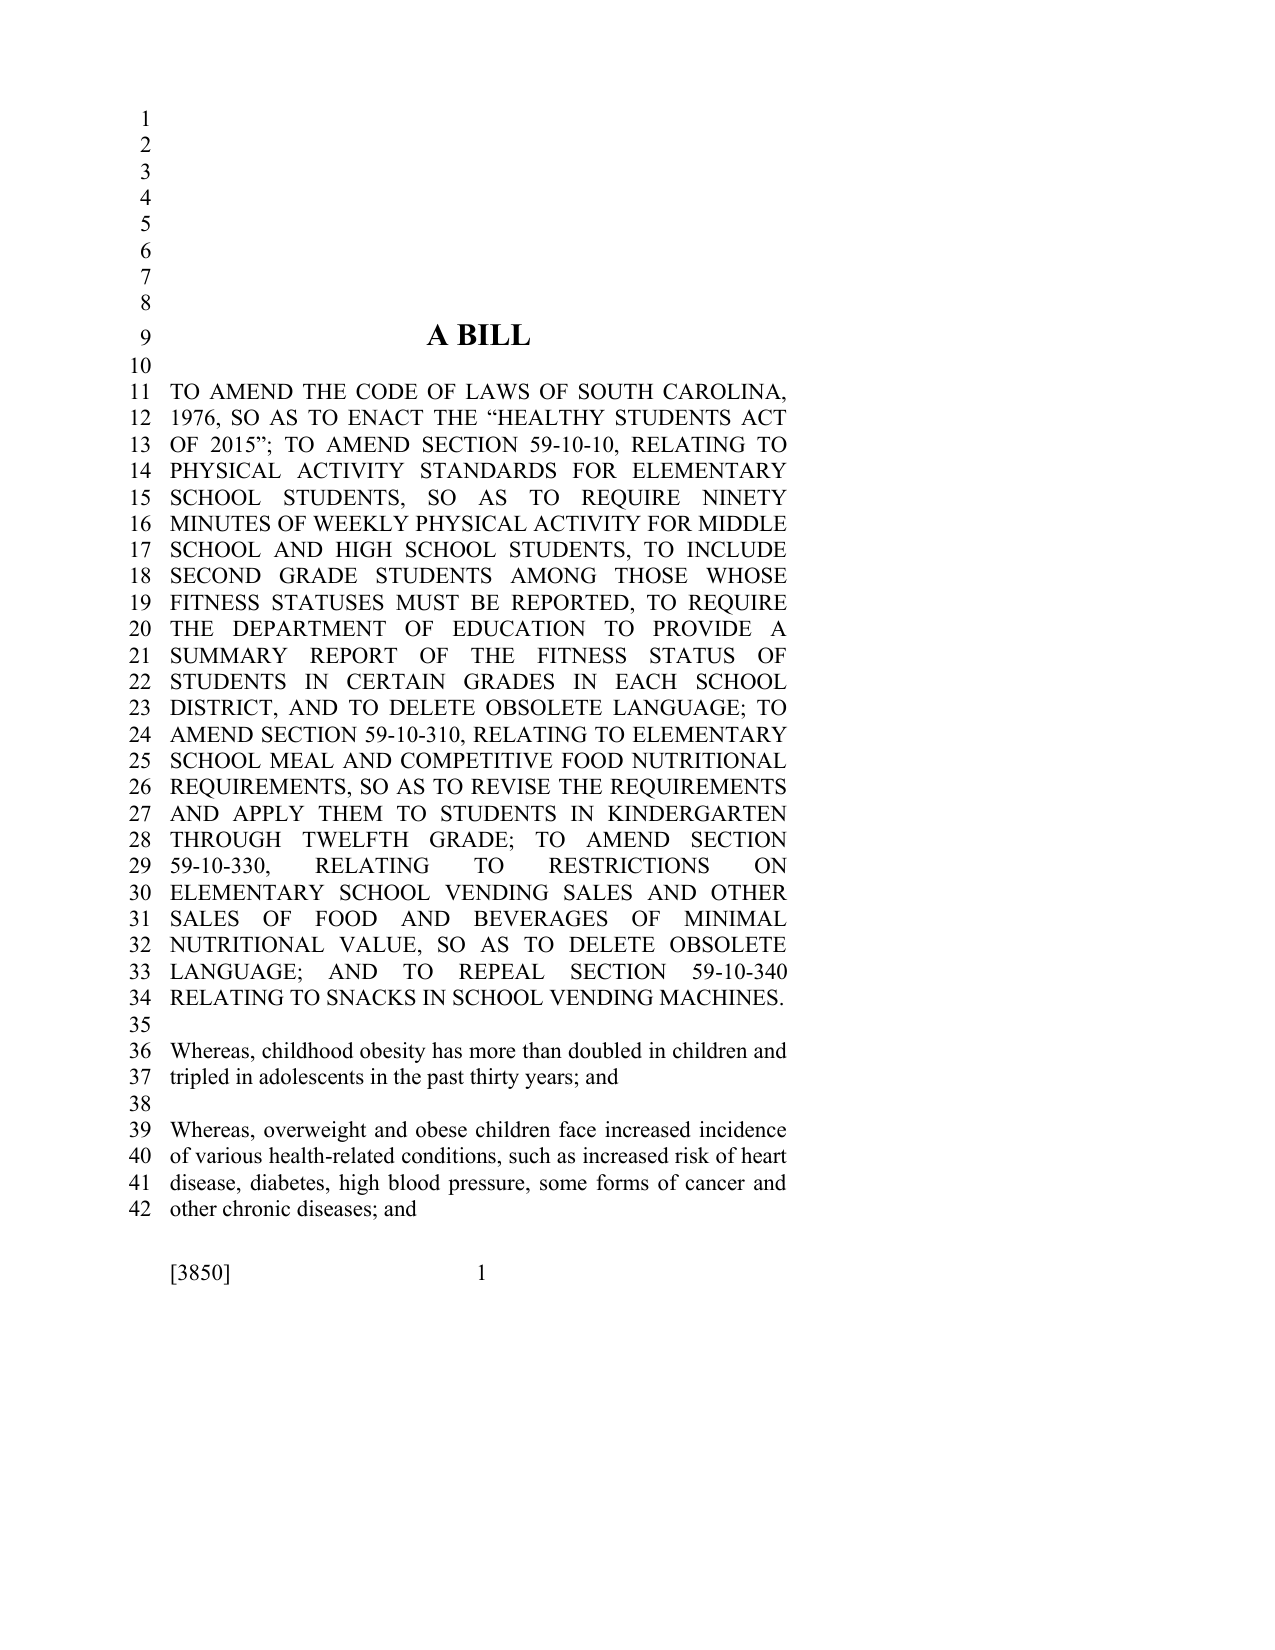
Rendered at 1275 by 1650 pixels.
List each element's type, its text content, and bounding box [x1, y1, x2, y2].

text A BILL [169, 316, 787, 352]
text Whereas, overweight and obese children face increased incidence of various health-related conditions, such as increased risk of heart disease, diabetes, high blood pressure, some forms of cancer and other chronic diseases; and [169, 1116, 787, 1221]
text Whereas, childhood obesity has more than doubled in children and tripled in adolescents in the past thirty years; and [169, 1037, 787, 1090]
text TO AMEND THE CODE OF LAWS OF SOUTH CAROLINA, 1976, SO AS TO ENACT THE “HEALTHY STUDENTS ACT OF 2015”; TO AMEND SECTION 59-10-10, RELATING TO PHYSICAL ACTIVITY STANDARDS FOR ELEMENTARY SCHOOL STUDENTS, SO AS TO REQUIRE NINETY MINUTES OF WEEKLY PHYSICAL ACTIVITY FOR MIDDLE SCHOOL AND HIGH SCHOOL STUDENTS, TO INCLUDE SECOND GRADE STUDENTS AMONG THOSE WHOSE FITNESS STATUSES MUST BE REPORTED, TO REQUIRE THE DEPARTMENT OF EDUCATION TO PROVIDE A SUMMARY REPORT OF THE FITNESS STATUS OF STUDENTS IN CERTAIN GRADES IN EACH SCHOOL DISTRICT, AND TO DELETE OBSOLETE LANGUAGE; TO AMEND SECTION 59-10-310, RELATING TO ELEMENTARY SCHOOL MEAL AND COMPETITIVE FOOD NUTRITIONAL REQUIREMENTS, SO AS TO REVISE THE REQUIREMENTS AND APPLY THEM TO STUDENTS IN KINDERGARTEN THROUGH TWELFTH GRADE; TO AMEND SECTION 59-10-330, RELATING TO RESTRICTIONS ON ELEMENTARY SCHOOL VENDING SALES AND OTHER SALES OF FOOD AND BEVERAGES OF MINIMAL NUTRITIONAL VALUE, SO AS TO DELETE OBSOLETE LANGUAGE; AND TO REPEAL SECTION 59-10-340 RELATING TO SNACKS IN SCHOOL VENDING MACHINES. [169, 378, 787, 1011]
